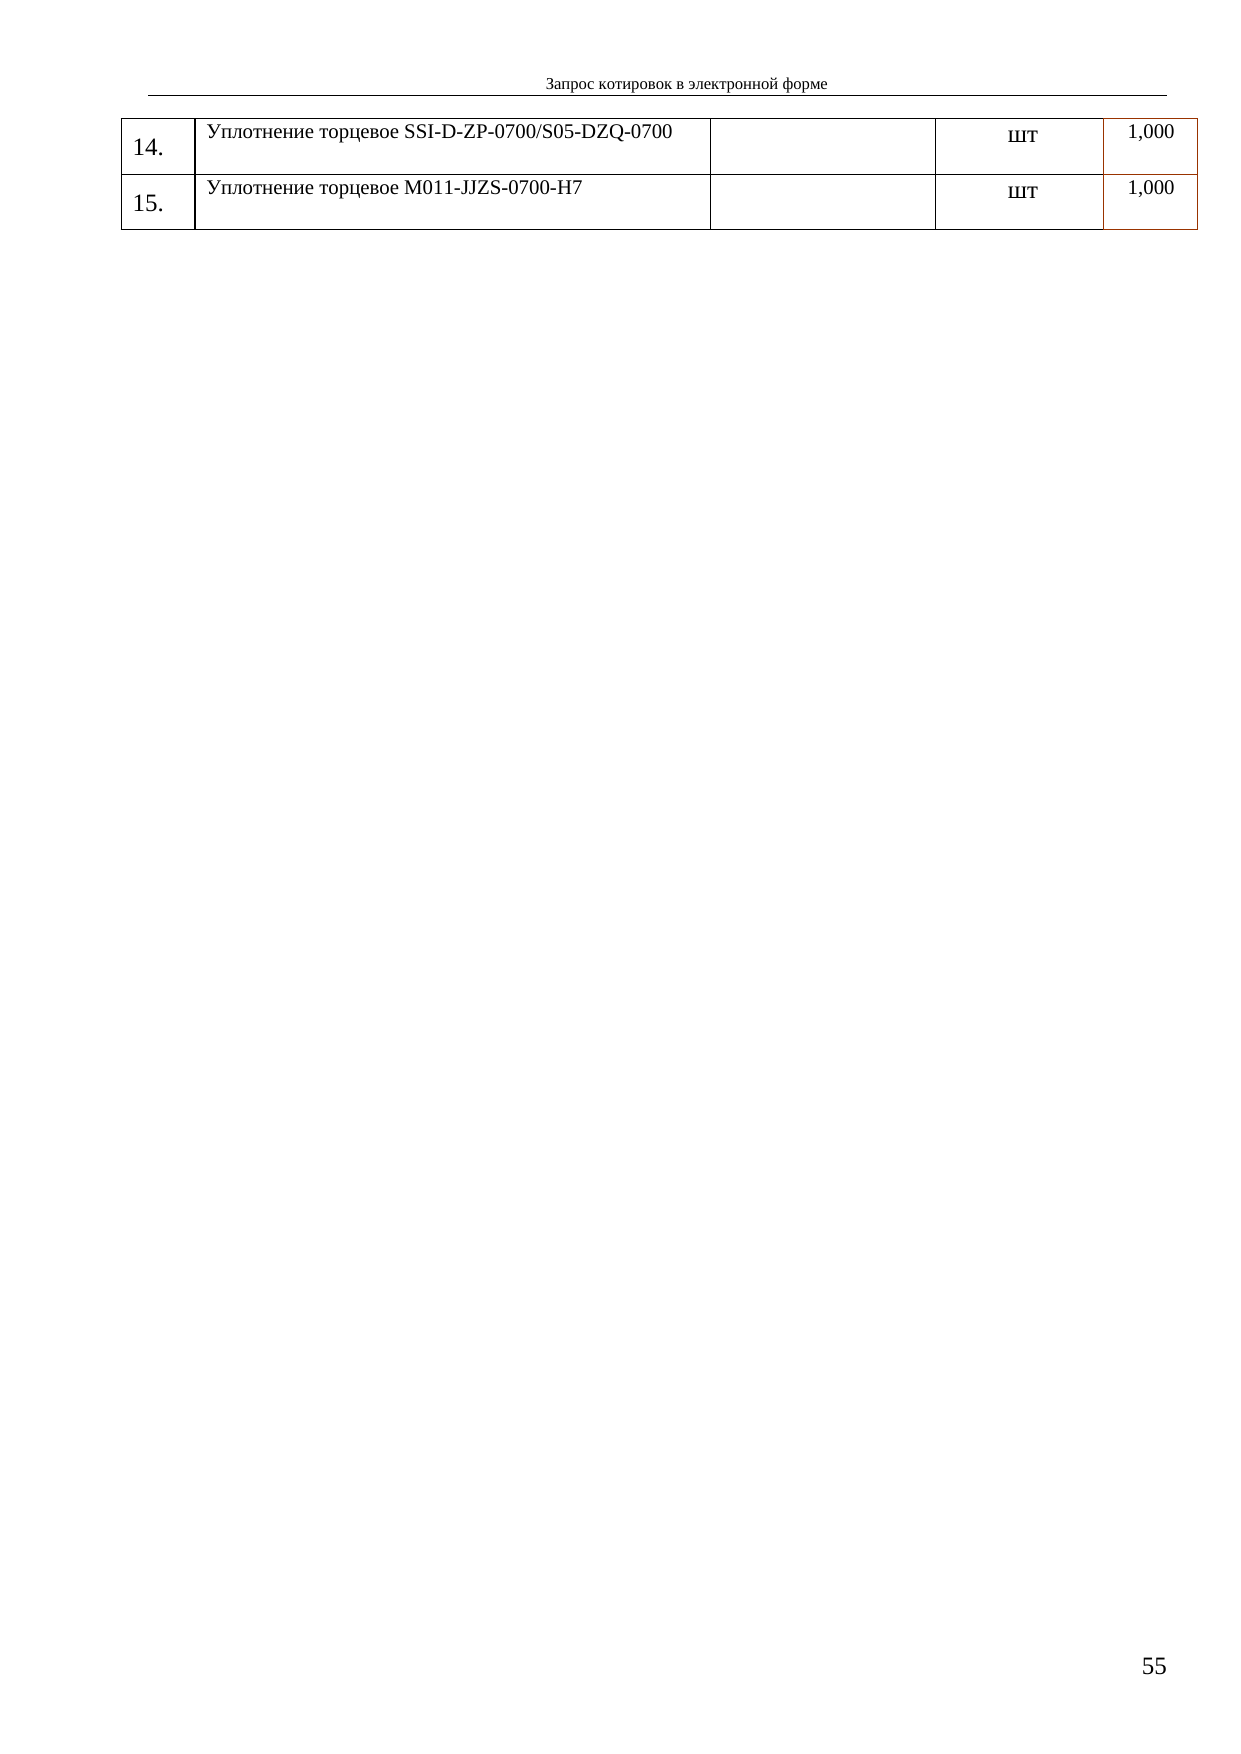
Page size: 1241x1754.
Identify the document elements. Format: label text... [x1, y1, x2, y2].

table_cell [122, 175, 194, 229]
table_cell [122, 119, 194, 174]
table_cell 1,000 [1104, 175, 1197, 229]
table_cell Уплотнение торцевое SSI-D-ZP-0700/S05-DZQ-0700 [196, 119, 710, 174]
table_cell шт [936, 175, 1103, 229]
table_cell [711, 175, 935, 229]
table_cell 1,000 [1104, 119, 1197, 174]
table_cell Уплотнение торцевое M011-JJZS-0700-H7 [196, 175, 710, 229]
table_cell [711, 119, 935, 174]
table_cell шт [936, 119, 1103, 174]
